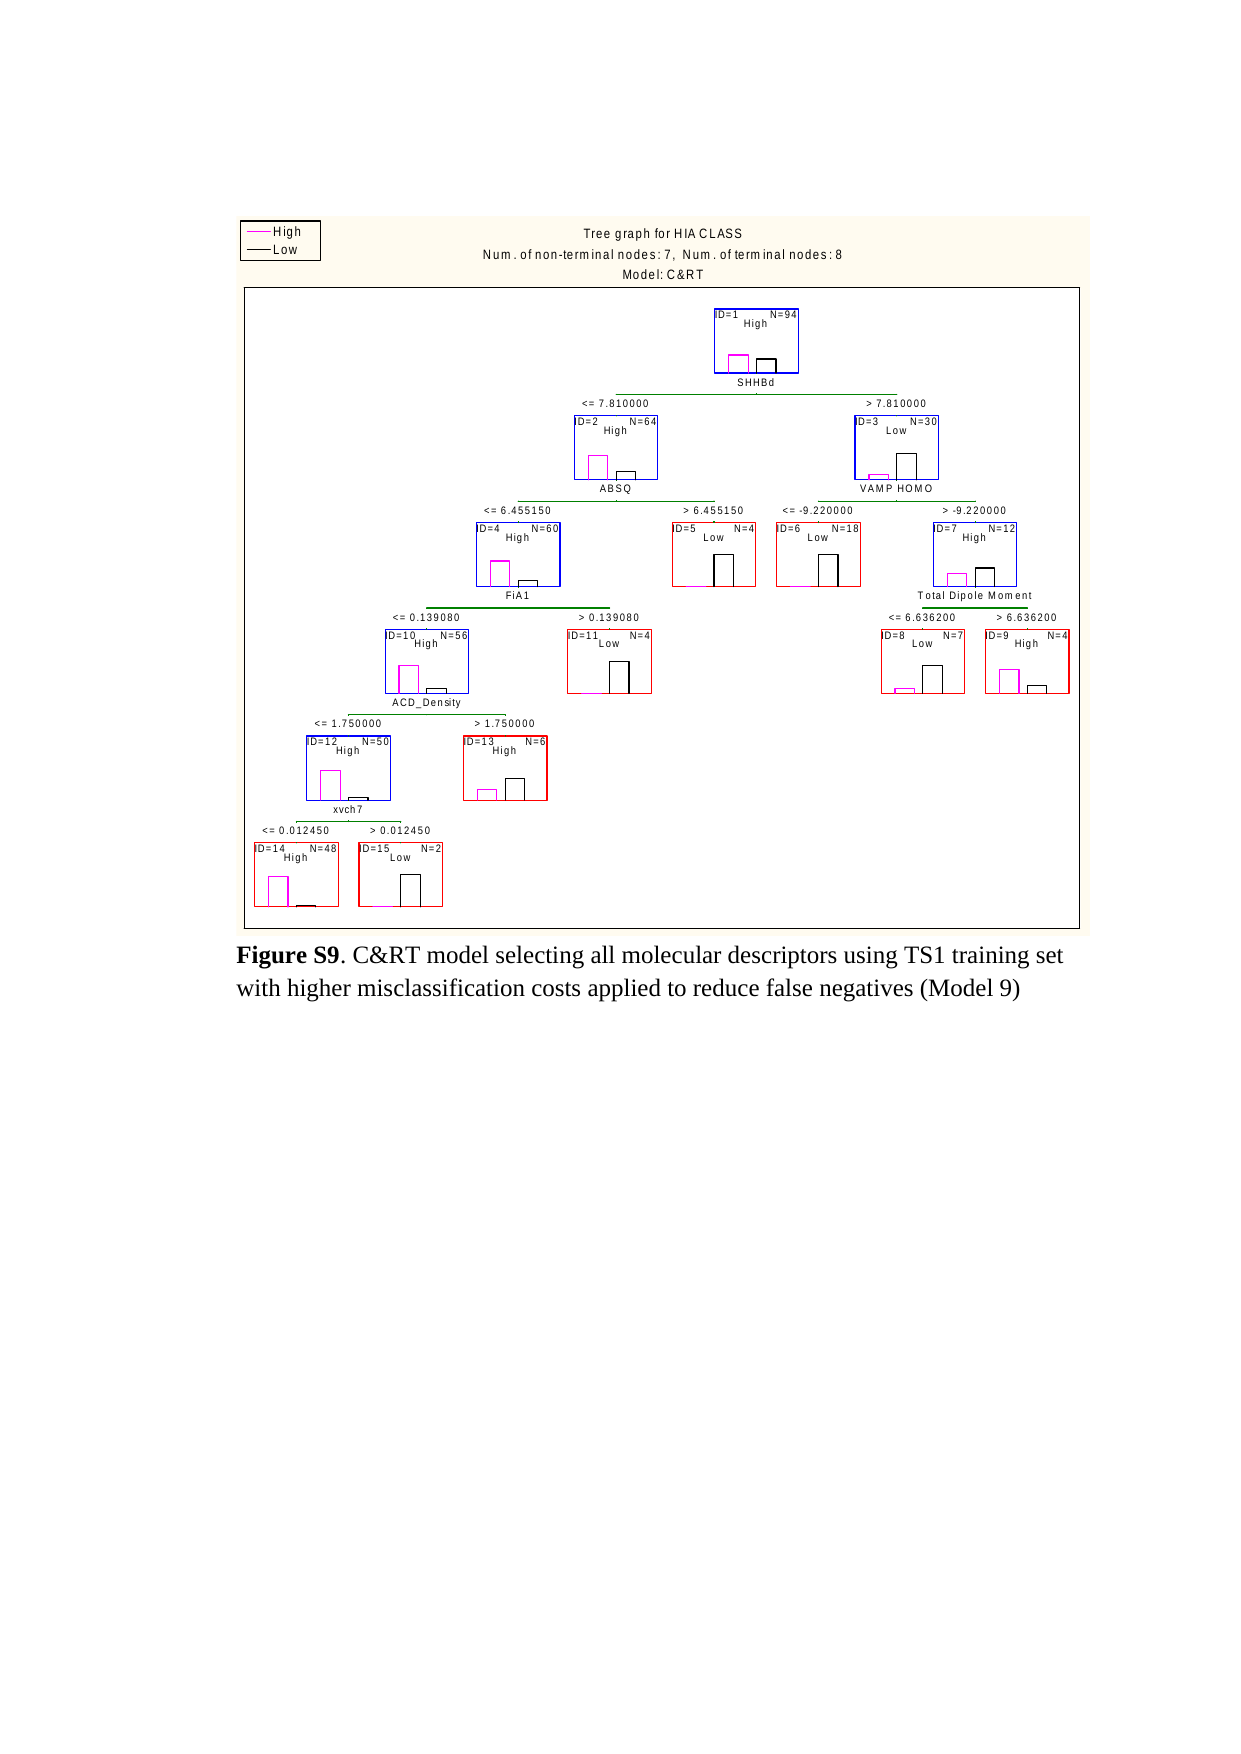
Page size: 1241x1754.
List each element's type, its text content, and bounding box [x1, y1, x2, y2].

text Figure S9. C&RT model selecting all molecular descriptors using TS1 training set with higher misclassification costs applied to reduce false negatives (Model 9) [236, 936, 1090, 1002]
